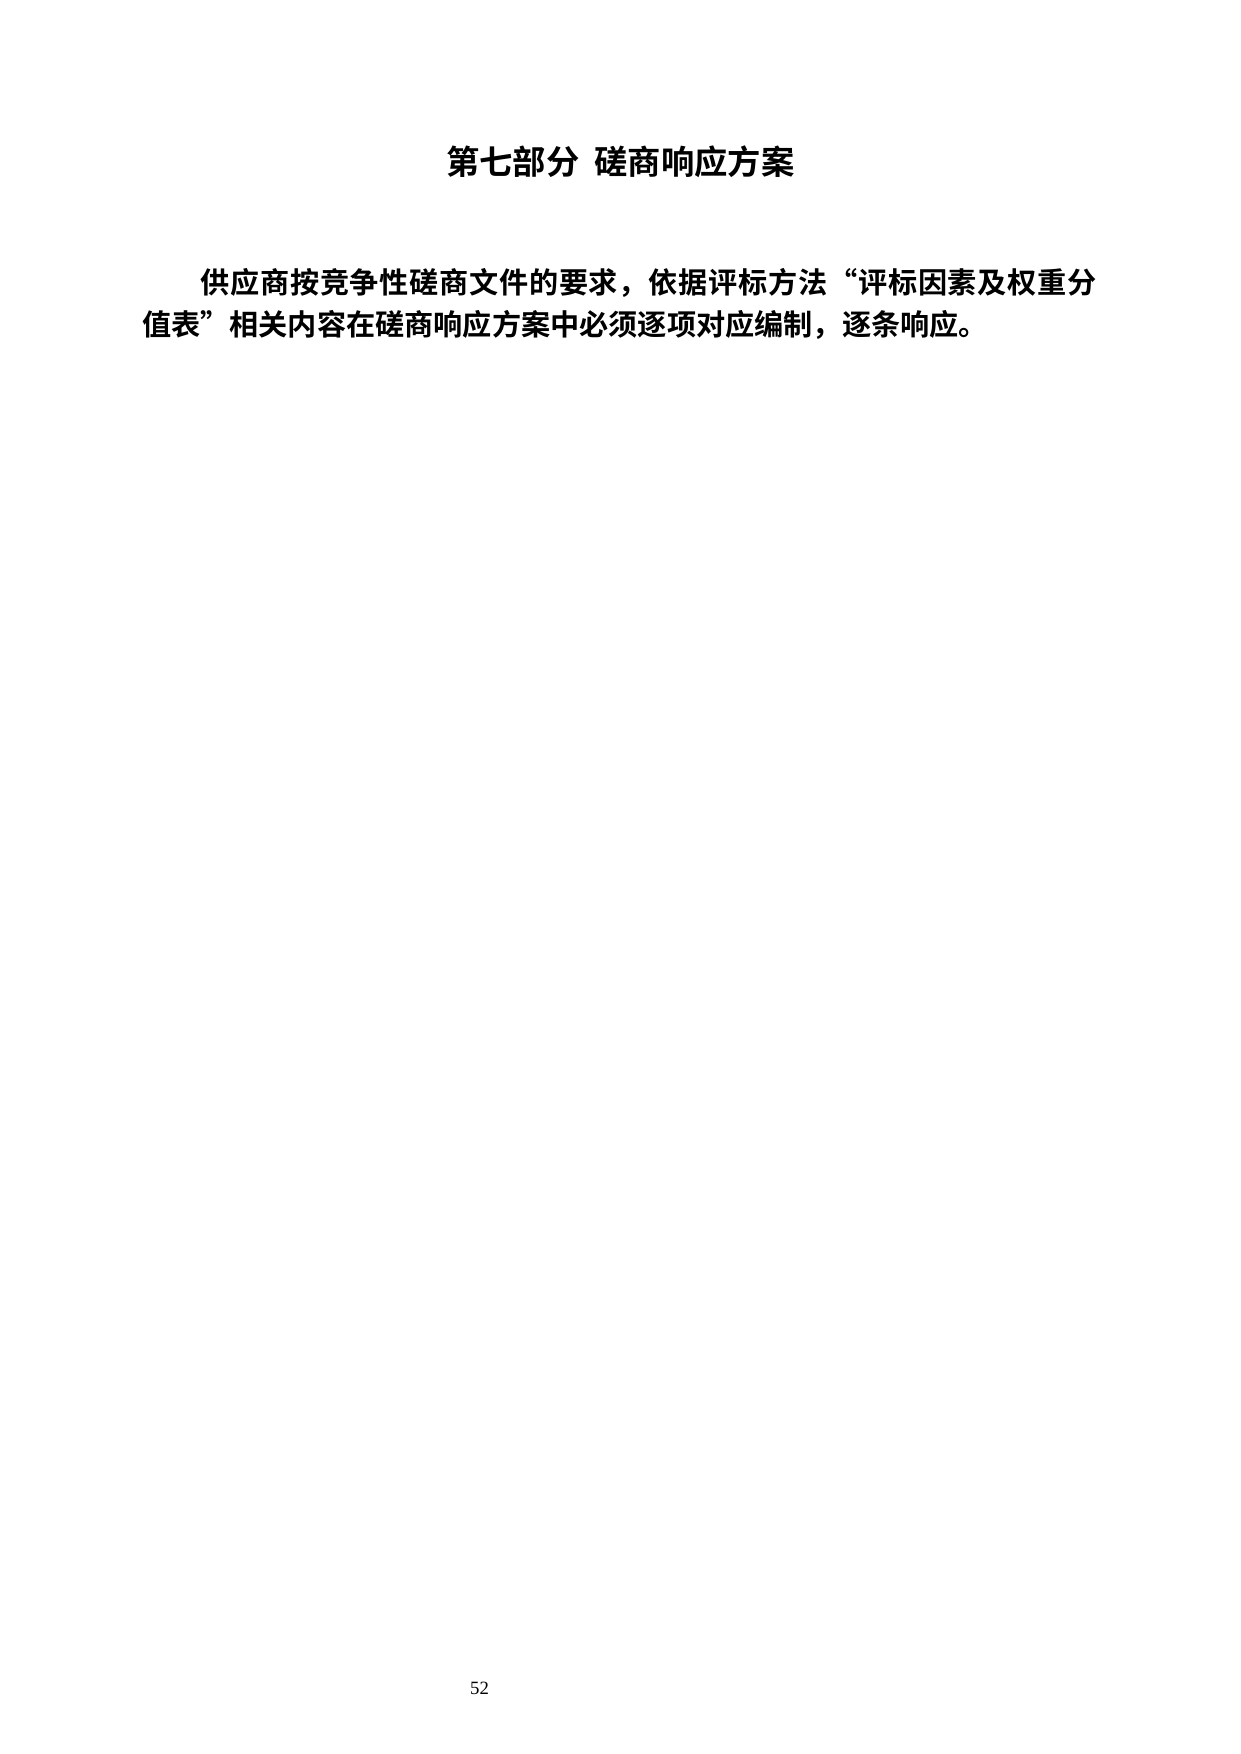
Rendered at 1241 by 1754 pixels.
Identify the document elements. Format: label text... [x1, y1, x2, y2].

text 第七部分 磋商响应方案 [142, 136, 1098, 184]
text 供应商按竞争性磋商文件的要求，依据评标方法“评标因素及权重分值表”相关内容在磋商响应方案中必须逐项对应编制，逐条响应。 [142, 259, 1098, 344]
